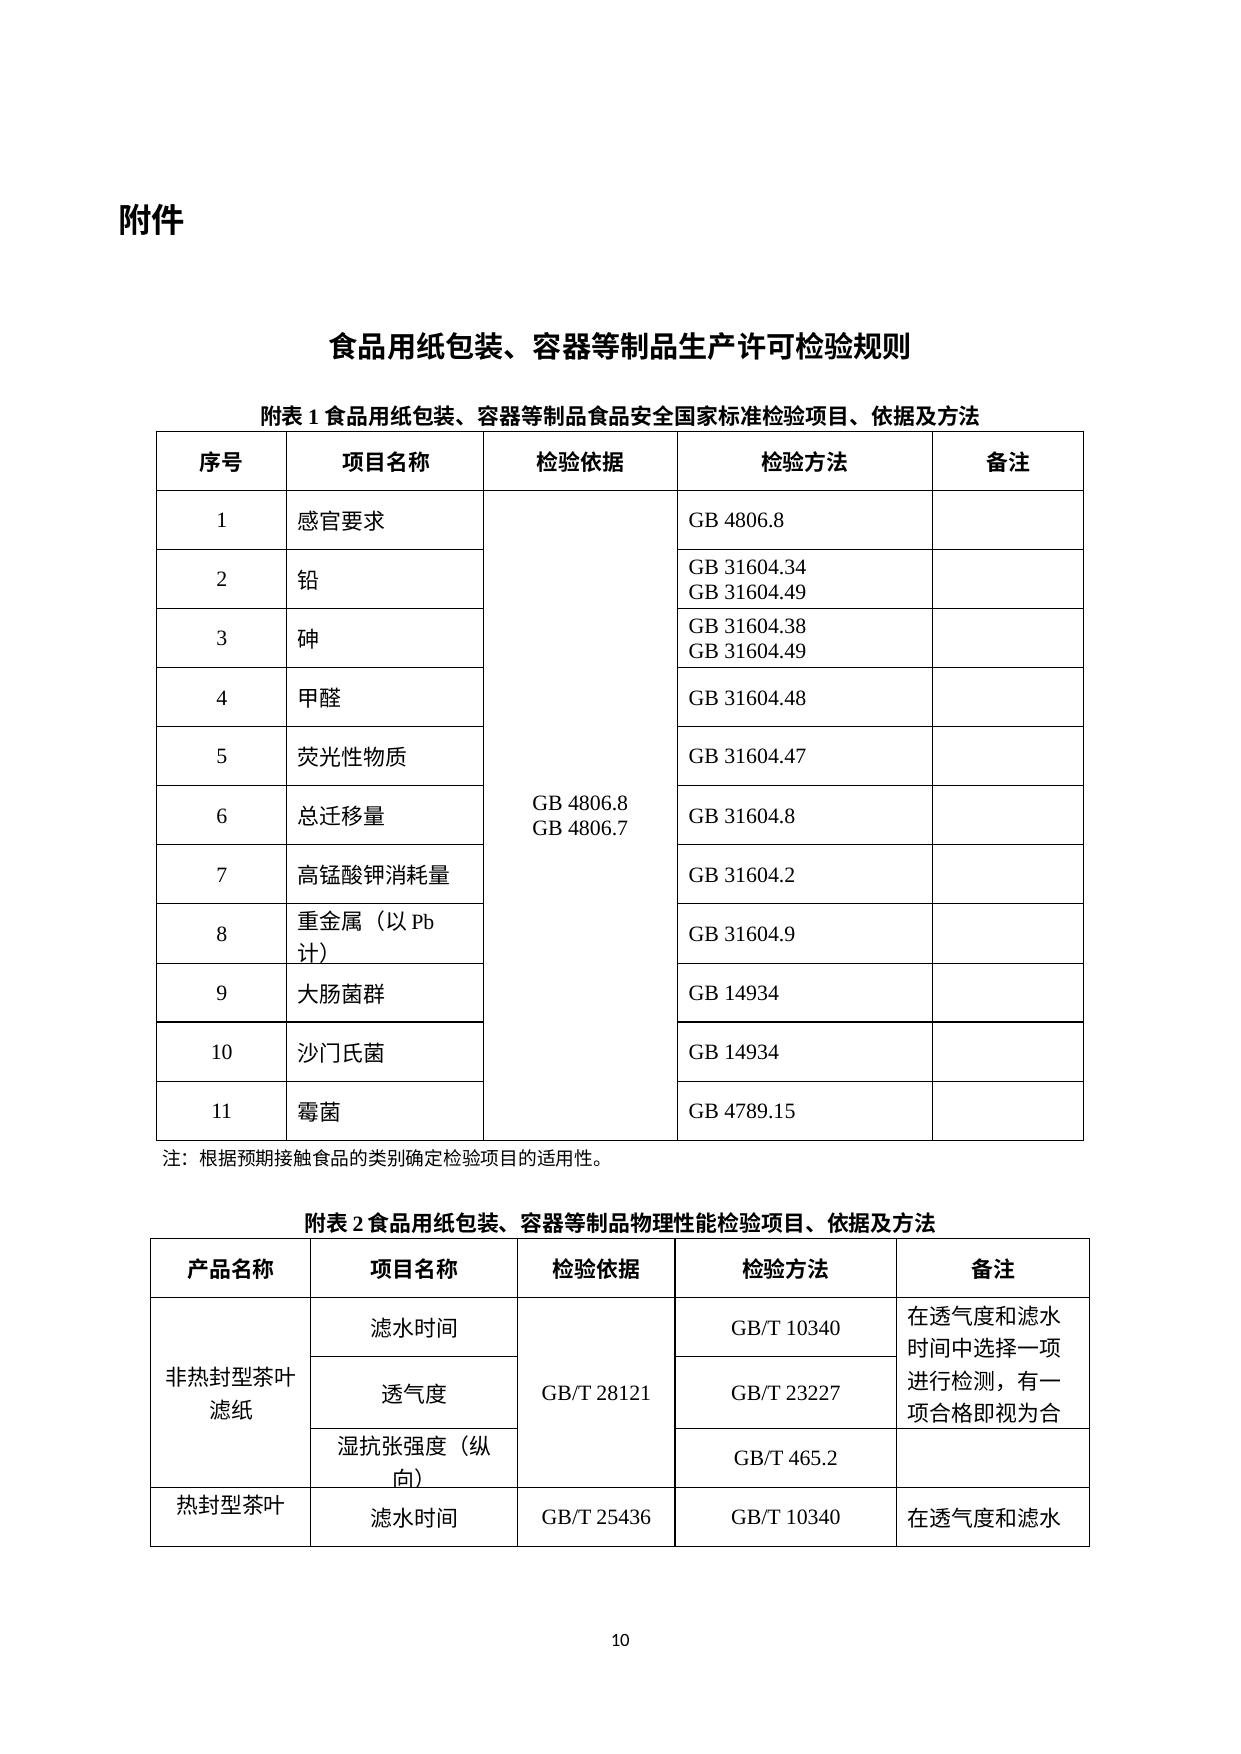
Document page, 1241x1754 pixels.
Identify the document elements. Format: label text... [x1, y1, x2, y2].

table_cell GB/T 23227 [676, 1357, 896, 1428]
table_cell GB 31604.34 GB 31604.49 [678, 550, 932, 608]
table_cell 铅 [287, 550, 483, 608]
table_cell 3 [157, 609, 286, 667]
table_cell 9 [157, 964, 286, 1021]
table_cell 滤水时间 [311, 1298, 517, 1356]
table_cell 1 [157, 491, 286, 549]
table_cell GB 4789.15 [678, 1082, 932, 1139]
table_cell 4 [157, 668, 286, 726]
table_cell GB 31604.9 [678, 904, 932, 962]
table_cell 霉菌 [287, 1082, 483, 1139]
table_cell GB/T 25436 [518, 1488, 674, 1546]
table_cell [933, 786, 1083, 844]
table_cell [933, 845, 1083, 903]
table_cell GB 31604.48 [678, 668, 932, 726]
table_cell GB 31604.38 GB 31604.49 [678, 609, 932, 667]
table_header 序号 [157, 432, 286, 490]
table_cell [933, 491, 1083, 549]
table_cell [897, 1429, 1089, 1487]
table_cell 透气度 [311, 1357, 517, 1428]
table_cell 砷 [287, 609, 483, 667]
table_cell 11 [157, 1082, 286, 1139]
table_header 项目名称 [311, 1239, 517, 1297]
table_header 检验依据 [518, 1239, 674, 1297]
table_cell 滤水时间 [311, 1488, 517, 1546]
table_cell GB/T 10340 [676, 1488, 896, 1546]
table_cell [933, 1082, 1083, 1139]
table_cell [933, 727, 1083, 785]
table_cell 湿抗张强度（纵向） [311, 1429, 517, 1487]
table_header 检验方法 [678, 432, 932, 490]
table_cell GB 31604.8 [678, 786, 932, 844]
table_cell GB/T 10340 [676, 1298, 896, 1356]
table_cell 10 [157, 1023, 286, 1081]
table_cell 热封型茶叶 滤纸 [151, 1488, 310, 1546]
subtitle 附件 [118, 185, 1122, 250]
table_cell 大肠菌群 [287, 964, 483, 1021]
table_cell [933, 904, 1083, 962]
table_header 备注 [897, 1239, 1089, 1297]
table_header 检验依据 [484, 432, 677, 490]
table_cell GB 14934 [678, 964, 932, 1021]
table_cell 5 [157, 727, 286, 785]
table_cell 7 [157, 845, 286, 903]
table_cell [933, 964, 1083, 1021]
table_cell [933, 1023, 1083, 1081]
table_cell 甲醛 [287, 668, 483, 726]
table_cell 6 [157, 786, 286, 844]
table_cell GB 31604.2 [678, 845, 932, 903]
table_cell 2 [157, 550, 286, 608]
table_header 项目名称 [287, 432, 483, 490]
table_cell 总迁移量 [287, 786, 483, 844]
table_cell 重金属（以Pb计） [287, 904, 483, 962]
table_cell 8 [157, 904, 286, 962]
table_cell 在透气度和滤水时间中选择一项进行检测，有一项合格即视为合格。 [897, 1298, 1089, 1428]
text 附表1 食品用纸包装、容器等制品食品安全国家标准检验项目、依据及方法 [118, 398, 1122, 431]
table_cell GB/T 28121 [518, 1298, 674, 1487]
table_header 检验方法 [676, 1239, 896, 1297]
table_header 产品名称 [151, 1239, 310, 1297]
table_cell GB 4806.8 GB 4806.7 [484, 491, 677, 1139]
table_cell GB 14934 [678, 1023, 932, 1081]
table_cell 沙门氏菌 [287, 1023, 483, 1081]
table_cell [933, 550, 1083, 608]
text 注：根据预期接触食品的类别确定检验项目的适用性。 [162, 1141, 1122, 1173]
table_cell 非热封型茶叶滤纸 [151, 1298, 310, 1487]
table_cell GB/T 465.2 [676, 1429, 896, 1487]
table_cell 感官要求 [287, 491, 483, 549]
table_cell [897, 1488, 1089, 1546]
table_cell 高锰酸钾消耗量 [287, 845, 483, 903]
table_cell GB 31604.47 [678, 727, 932, 785]
table_header 备注 [933, 432, 1083, 490]
table_cell [933, 609, 1083, 667]
table_cell [933, 668, 1083, 726]
table_cell GB 4806.8 [678, 491, 932, 549]
text 食品用纸包装、容器等制品生产许可检验规则 [118, 312, 1122, 377]
text 附表2食品用纸包装、容器等制品物理性能检验项目、依据及方法 [118, 1206, 1122, 1238]
table_cell 荧光性物质 [287, 727, 483, 785]
